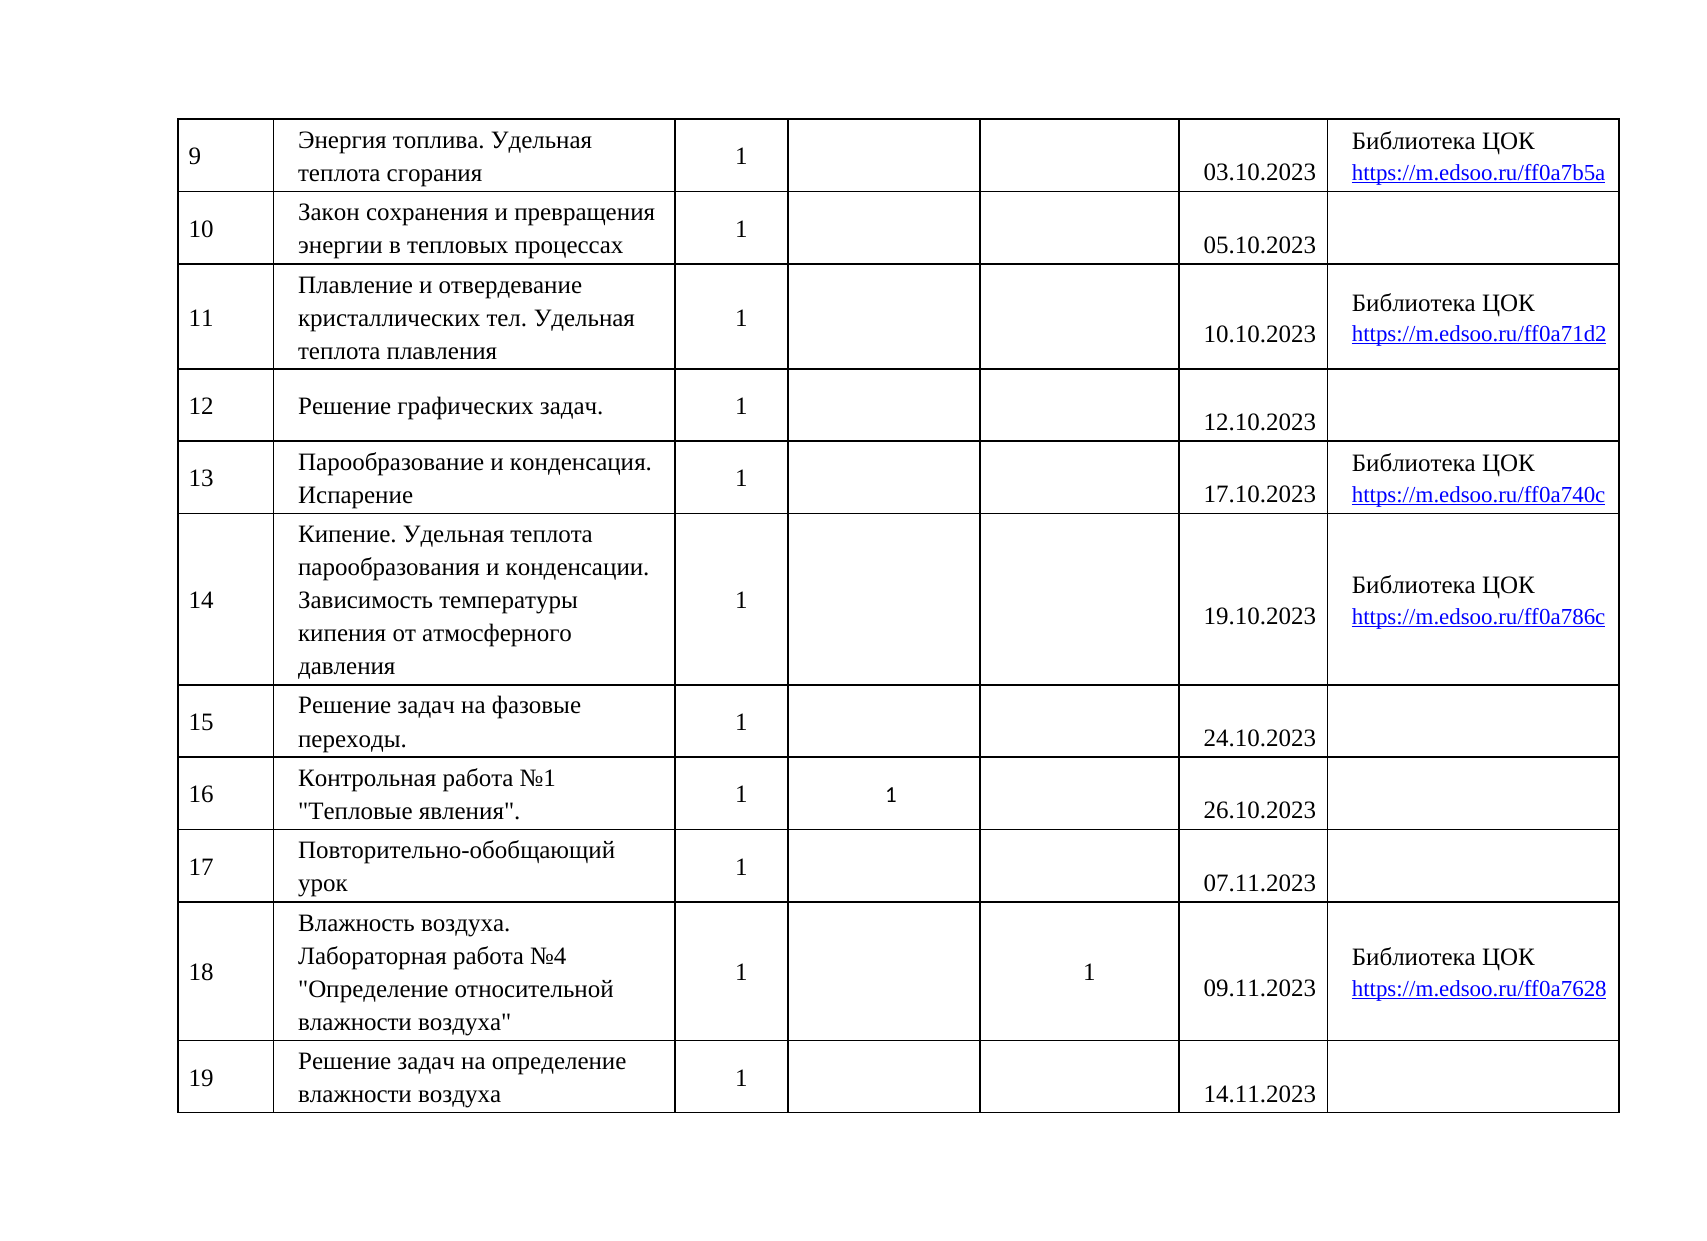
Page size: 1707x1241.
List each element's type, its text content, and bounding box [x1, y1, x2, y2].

table_cell 10.10.2023 [1180, 265, 1327, 368]
table_cell 1 [789, 758, 979, 829]
table_cell 15 [179, 686, 273, 756]
table_cell Библиотека ЦОК https://m.edsoo.ru/ff0a740c [1328, 442, 1618, 512]
table_cell Контрольная работа №1 "Тепловые явления". [274, 758, 674, 829]
table_cell Повторительно-обобщающий урок [274, 830, 674, 901]
table_cell 18 [179, 903, 273, 1039]
table_cell 09.11.2023 [1180, 903, 1327, 1039]
table_cell [1328, 370, 1618, 440]
table_cell [1328, 1041, 1618, 1112]
table_cell 1 [676, 192, 787, 263]
table_cell [1328, 758, 1618, 829]
table_cell 1 [676, 370, 787, 440]
table_cell [789, 830, 979, 901]
table_cell [789, 514, 979, 684]
table_cell [789, 265, 979, 368]
table_cell [789, 686, 979, 756]
table_cell 12 [179, 370, 273, 440]
table_cell [981, 830, 1178, 901]
table_cell [981, 120, 1178, 191]
table_cell Решение задач на фазовые переходы. [274, 686, 674, 756]
table_cell Влажность воздуха. Лабораторная работа №4 "Определение относительной влажности воздуха" [274, 903, 674, 1039]
table_cell Решение задач на определение влажности воздуха [274, 1041, 674, 1112]
table_cell [789, 903, 979, 1039]
table_cell Решение графических задач. [274, 370, 674, 440]
table_cell [981, 758, 1178, 829]
table_cell 19 [179, 1041, 273, 1112]
table_cell [981, 1041, 1178, 1112]
table_cell [981, 192, 1178, 263]
table_cell 1 [981, 903, 1178, 1039]
table_cell [981, 686, 1178, 756]
table_cell Парообразование и конденсация. Испарение [274, 442, 674, 512]
table_cell [1328, 830, 1618, 901]
table_cell 12.10.2023 [1180, 370, 1327, 440]
table_cell 10 [179, 192, 273, 263]
table_cell 1 [676, 903, 787, 1039]
table_cell 1 [676, 758, 787, 829]
table_cell [789, 370, 979, 440]
table_cell 1 [676, 120, 787, 191]
table_cell [789, 1041, 979, 1112]
table_cell Библиотека ЦОК https://m.edsoo.ru/ff0a71d2 [1328, 265, 1618, 368]
table_cell 05.10.2023 [1180, 192, 1327, 263]
table_cell 24.10.2023 [1180, 686, 1327, 756]
table_cell [981, 514, 1178, 684]
table_cell 17.10.2023 [1180, 442, 1327, 512]
table_cell 07.11.2023 [1180, 830, 1327, 901]
table_cell 1 [676, 830, 787, 901]
table_cell Библиотека ЦОК https://m.edsoo.ru/ff0a786c [1328, 514, 1618, 684]
table_cell 26.10.2023 [1180, 758, 1327, 829]
table_cell 1 [676, 1041, 787, 1112]
table_cell [1328, 686, 1618, 756]
table_cell 13 [179, 442, 273, 512]
table_cell Библиотека ЦОК https://m.edsoo.ru/ff0a7628 [1328, 903, 1618, 1039]
table_cell Энергия топлива. Удельная теплота сгорания [274, 120, 674, 191]
table_cell 14.11.2023 [1180, 1041, 1327, 1112]
table_cell Библиотека ЦОК https://m.edsoo.ru/ff0a7b5a [1328, 120, 1618, 191]
table_cell [981, 370, 1178, 440]
table_cell 11 [179, 265, 273, 368]
table_cell [981, 442, 1178, 512]
table_cell 9 [179, 120, 273, 191]
table_cell 19.10.2023 [1180, 514, 1327, 684]
table_cell 03.10.2023 [1180, 120, 1327, 191]
table_cell 1 [676, 442, 787, 512]
table_cell [789, 442, 979, 512]
table_cell [1328, 192, 1618, 263]
table_cell Плавление и отвердевание кристаллических тел. Удельная теплота плавления [274, 265, 674, 368]
table_cell Закон сохранения и превращения энергии в тепловых процессах [274, 192, 674, 263]
table_cell 16 [179, 758, 273, 829]
table_cell [981, 265, 1178, 368]
table_cell [789, 192, 979, 263]
table_cell 14 [179, 514, 273, 684]
table_cell 1 [676, 686, 787, 756]
table_cell 1 [676, 514, 787, 684]
table_cell Кипение. Удельная теплота парообразования и конденсации. Зависимость температуры кипения от атмосферного давления [274, 514, 674, 684]
table_cell 17 [179, 830, 273, 901]
table_cell 1 [676, 265, 787, 368]
table_cell [789, 120, 979, 191]
